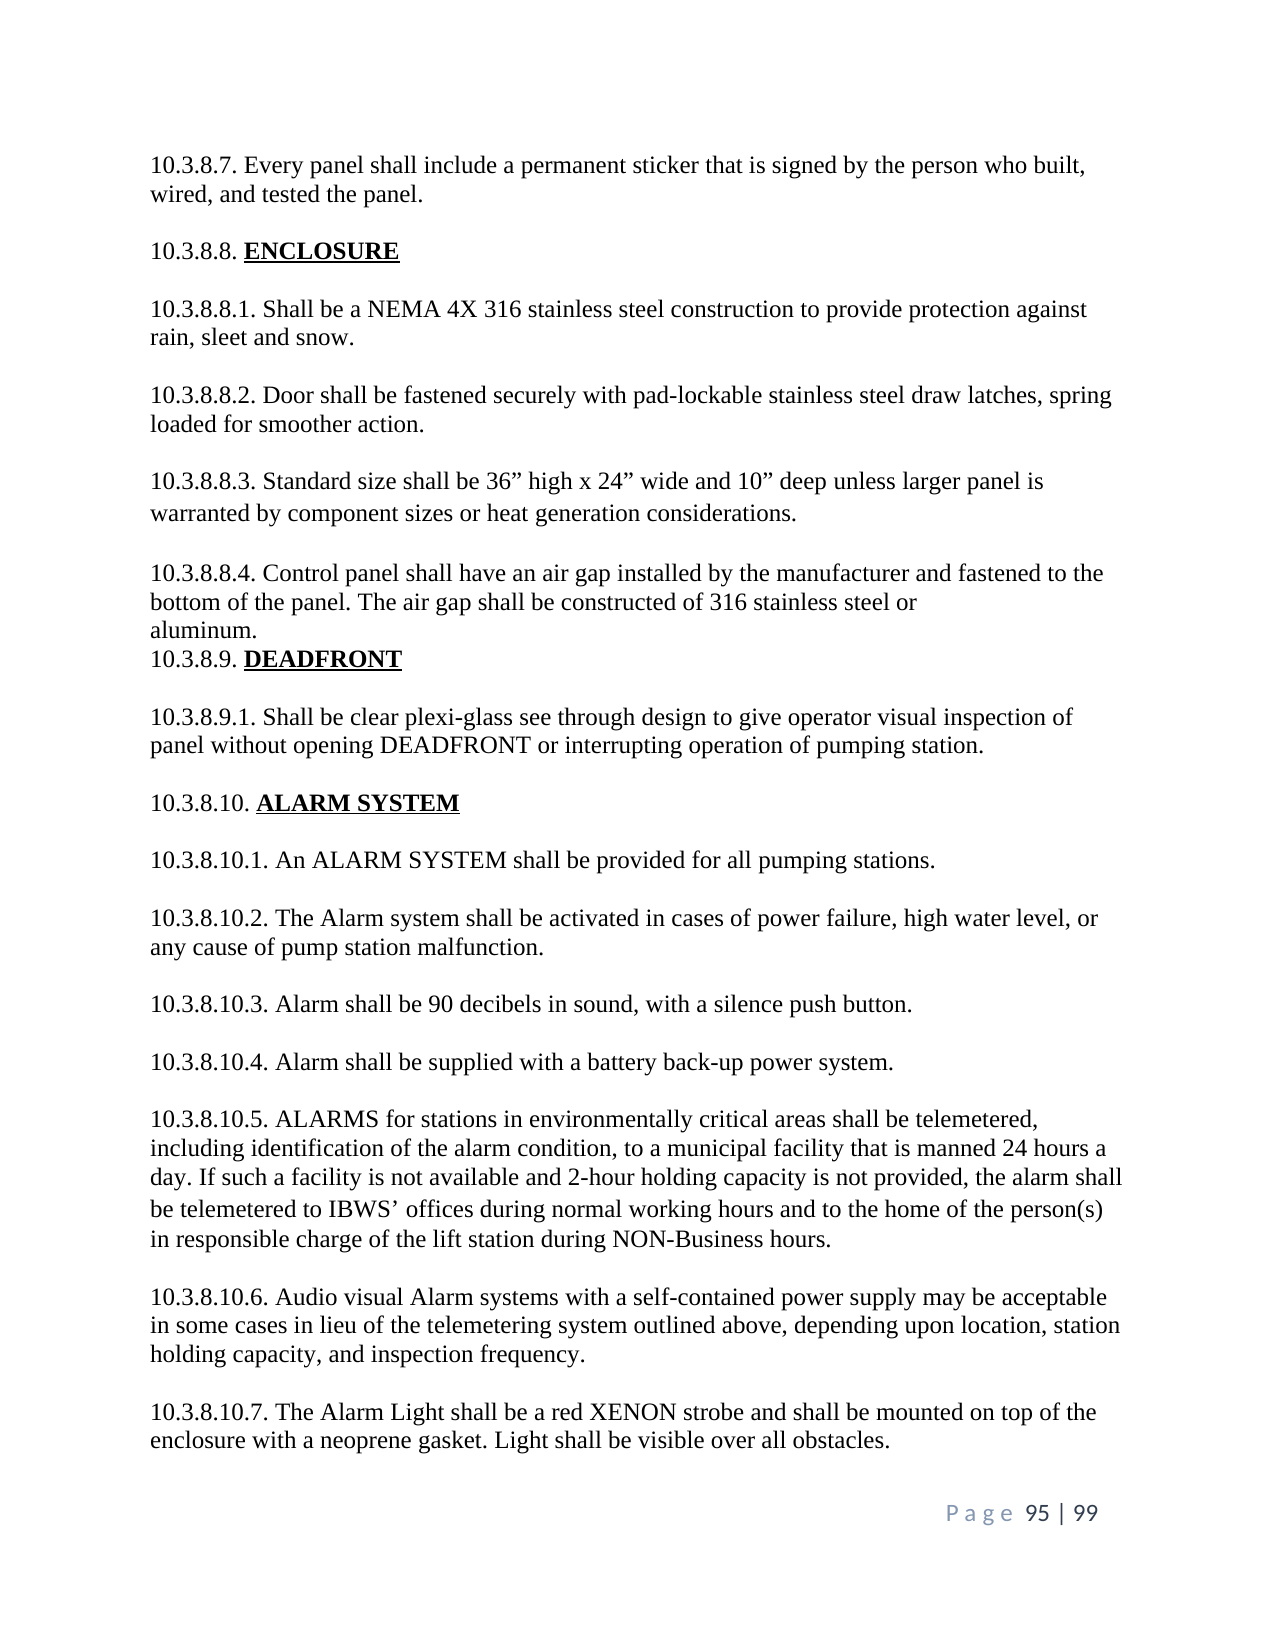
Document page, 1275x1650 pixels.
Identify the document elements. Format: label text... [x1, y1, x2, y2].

text 10.3.8.7. Every panel shall include a permanent sticker that is signed by the person who built, wired, and tested the panel. [150, 150, 1125, 207]
text 10.3.8.10. ALARM SYSTEM [150, 788, 1125, 817]
text 10.3.8.8.2. Door shall be fastened securely with pad-lockable stainless steel draw latches, spring loaded for smoother action. [150, 380, 1125, 437]
text 10.3.8.8.4. Control panel shall have an air gap installed by the manufacturer and fastened to the bottom of the panel. The air gap shall be constructed of 316 stainless steel or [150, 558, 1125, 615]
text 10.3.8.10.1. An ALARM SYSTEM shall be provided for all pumping stations. [150, 845, 1125, 874]
text 10.3.8.8. ENCLOSURE [150, 236, 1125, 265]
text 10.3.8.10.3. Alarm shall be 90 decibels in sound, with a silence push button. [150, 989, 1125, 1018]
text aluminum. [150, 615, 1125, 644]
text 10.3.8.10.6. Audio visual Alarm systems with a self-contained power supply may be acceptable in some cases in lieu of the telemetering system outlined above, depending upon location, station holding capacity, and inspection frequency. [150, 1282, 1125, 1368]
text 10.3.8.10.4. Alarm shall be supplied with a battery back-up power system. [150, 1047, 1125, 1075]
text 10.3.8.8.3. Standard size shall be 36” high x 24” wide and 10” deep unless larger panel is warranted by component sizes or heat generation considerations. [150, 466, 1125, 529]
text 10.3.8.10.5. ALARMS for stations in environmentally critical areas shall be telemetered, including identification of the alarm condition, to a municipal facility that is manned 24 hours a day. If such a facility is not available and 2-hour holding capacity is not provided, the alarm shall be telemetered to IBWS’ offices during normal working hours and to the home of the person(s) in responsible charge of the lift station during NON-Business hours. [150, 1104, 1125, 1253]
text 10.3.8.8.1. Shall be a NEMA 4X 316 stainless steel construction to provide protection against rain, sleet and snow. [150, 294, 1125, 351]
text 10.3.8.9. DEADFRONT [150, 644, 1125, 673]
text 10.3.8.9.1. Shall be clear plexi-glass see through design to give operator visual inspection of panel without opening DEADFRONT or interrupting operation of pumping station. [150, 702, 1125, 759]
text 10.3.8.10.2. The Alarm system shall be activated in cases of power failure, high water level, or any cause of pump station malfunction. [150, 903, 1125, 960]
text 10.3.8.10.7. The Alarm Light shall be a red XENON strobe and shall be mounted on top of the enclosure with a neoprene gasket. Light shall be visible over all obstacles. [150, 1397, 1125, 1454]
